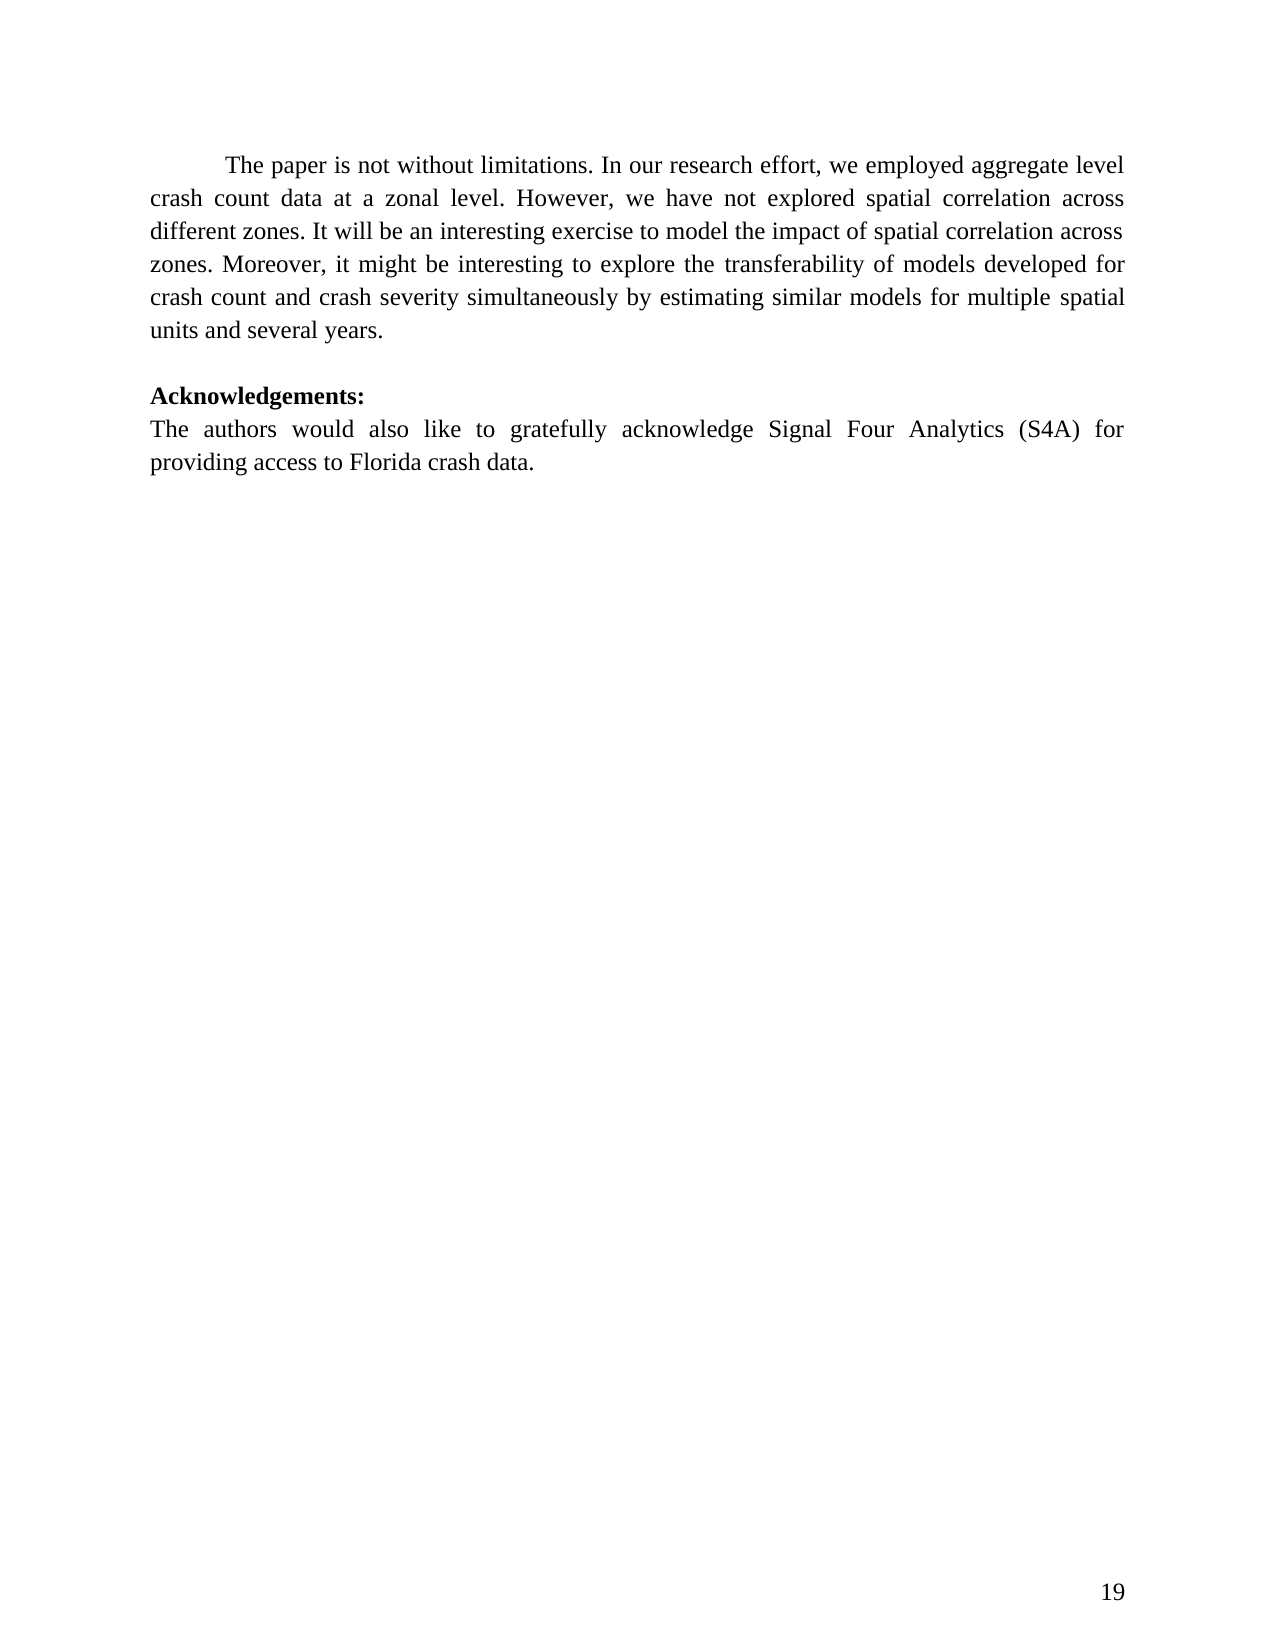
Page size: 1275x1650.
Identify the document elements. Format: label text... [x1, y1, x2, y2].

text The paper is not without limitations. In our research effort, we employed aggregate level crash count data at a zonal level. However, we have not explored spatial correlation across different zones. It will be an interesting exercise to model the impact of spatial correlation across zones. Moreover, it might be interesting to explore the transferability of models developed for crash count and crash severity simultaneously by estimating similar models for multiple spatial units and several years. [150, 150, 1125, 344]
text The authors would also like to gratefully acknowledge Signal Four Analytics (S4A) for providing access to Florida crash data. [150, 414, 1125, 476]
text Acknowledgements: [150, 381, 1125, 410]
